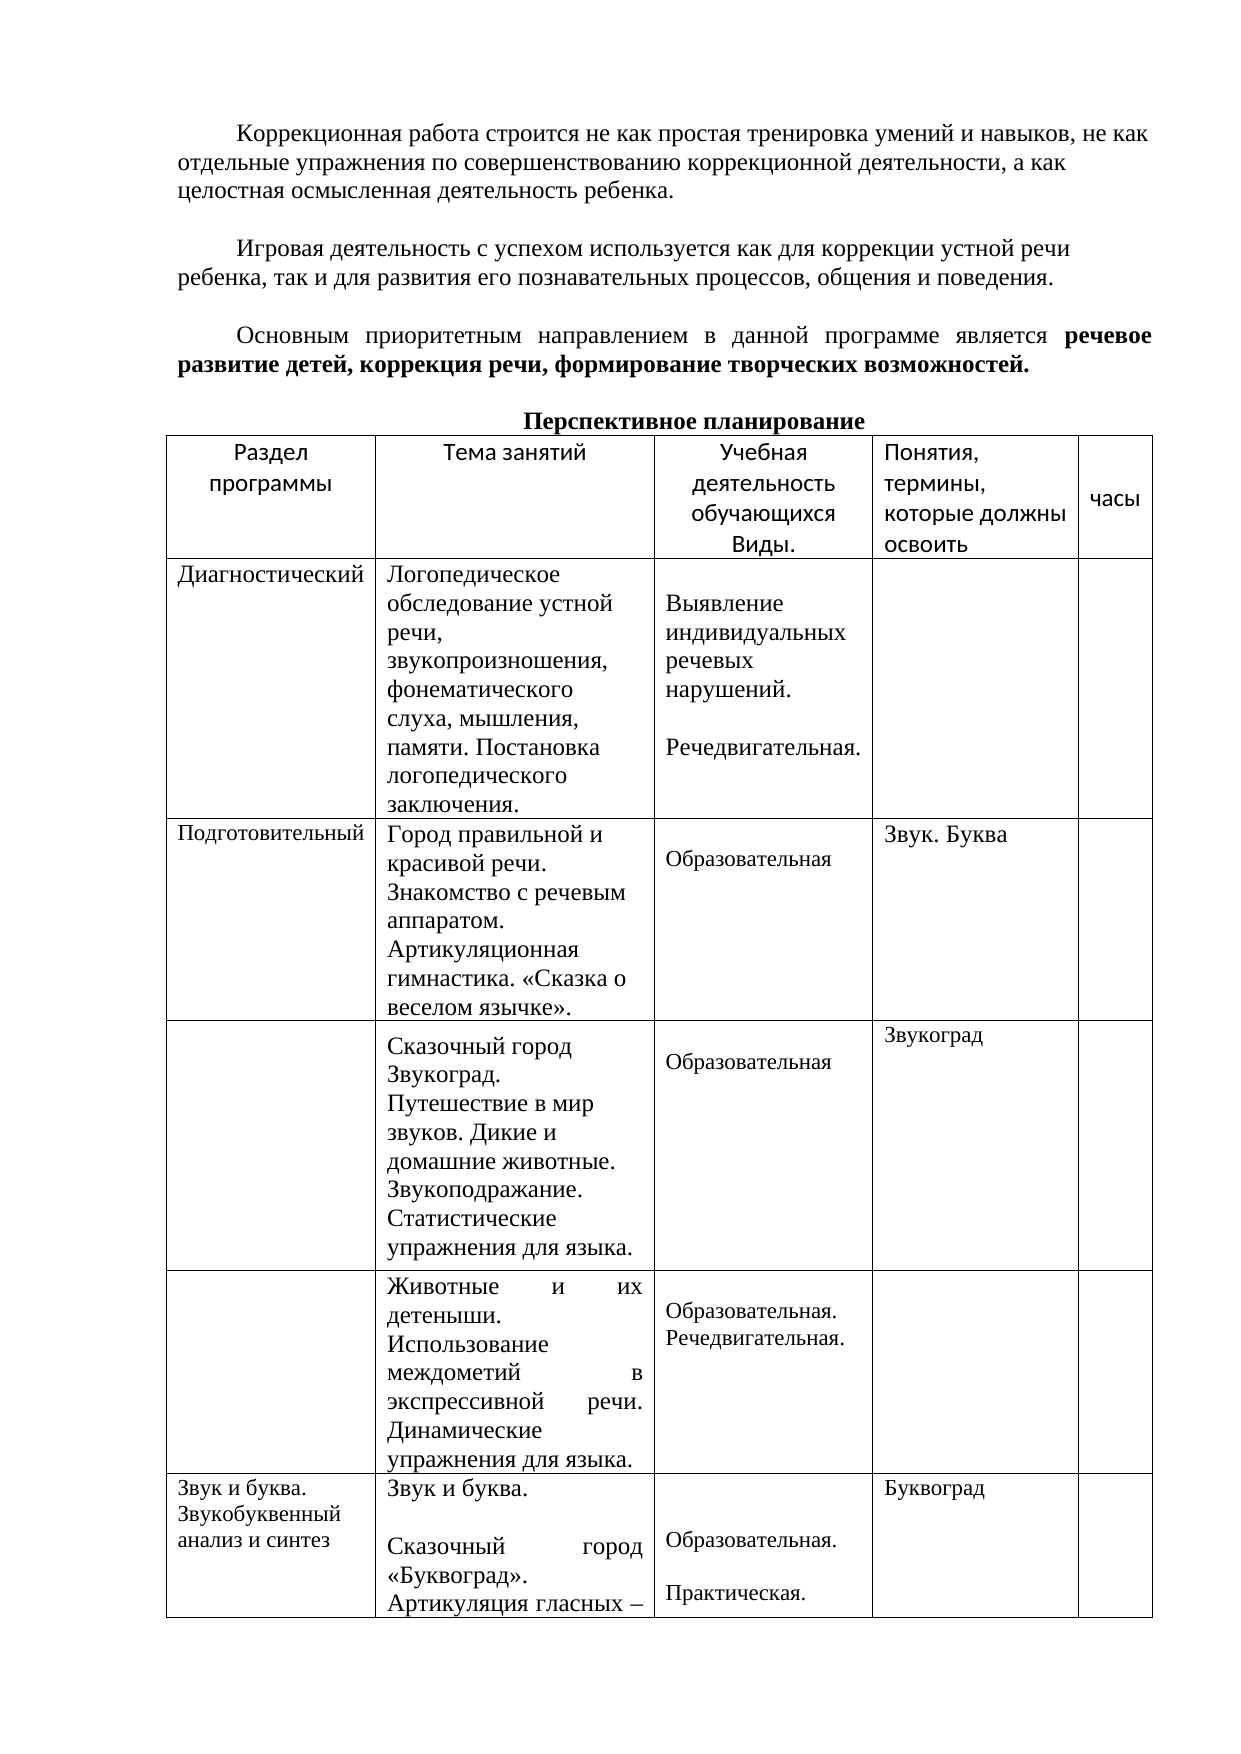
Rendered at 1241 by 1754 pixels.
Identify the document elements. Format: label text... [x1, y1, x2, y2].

table_cell [1079, 819, 1152, 1020]
table_cell [1079, 1271, 1152, 1472]
table_header Раздел программы [167, 436, 375, 558]
table_header Тема занятий [376, 436, 654, 558]
text Перспективное планирование [177, 406, 1152, 435]
table_cell Звукоград [873, 1021, 1078, 1270]
table_cell [1079, 1474, 1152, 1617]
table_header часы [1079, 436, 1152, 558]
table_cell Город правильной и красивой речи. Знакомство с речевым аппаратом. Артикуляционная гимнастика. «Сказка о веселом язычке». [376, 819, 654, 1020]
table_cell Звук. Буква [873, 819, 1078, 1020]
table_cell [873, 559, 1078, 818]
text Игровая деятельность с успехом используется как для коррекции устной речи ребенка, так и для развития его познавательных процессов, общения и поведения. [177, 233, 1152, 291]
table_header Учебная деятельность обучающихся Виды. [655, 436, 872, 558]
table_cell Логопедическое обследование устной речи, звукопроизношения, фонематического слуха, мышления, памяти. Постановка логопедического заключения. [376, 559, 654, 818]
table_cell Буквоград [873, 1474, 1078, 1617]
table_header Понятия, термины, которые должны освоить [873, 436, 1078, 558]
table_cell [167, 1021, 375, 1270]
table_cell [873, 1271, 1078, 1472]
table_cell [655, 1474, 872, 1617]
text Коррекционная работа строится не как простая тренировка умений и навыков, не как отдельные упражнения по совершенствованию коррекционной деятельности, а как целостная осмысленная деятельность ребенка. [177, 118, 1152, 204]
table_cell Образовательная [655, 1021, 872, 1270]
table_cell Животные и их детеныши. Использование междометий в экспрессивной речи. Динамические упражнения для языка. [376, 1271, 654, 1472]
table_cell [167, 1474, 375, 1617]
table_cell [167, 1271, 375, 1472]
table_cell Выявление индивидуальных речевых нарушений. Речедвигательная. [655, 559, 872, 818]
table_cell [1079, 1021, 1152, 1270]
table_cell Сказочный город Звукоград. Путешествие в мир звуков. Дикие и домашние животные. Звукоподражание. Статистические упражнения для языка. [376, 1021, 654, 1270]
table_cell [376, 1474, 654, 1617]
text Основным приоритетным направлением в данной программе является речевое развитие детей, коррекция речи, формирование творческих возможностей. [177, 320, 1152, 378]
table_cell Подготовительный [167, 819, 375, 1020]
table_cell [1079, 559, 1152, 818]
table_cell Диагностический [167, 559, 375, 818]
table_cell Образовательная [655, 819, 872, 1020]
table_cell Образовательная. Речедвигательная. [655, 1271, 872, 1472]
